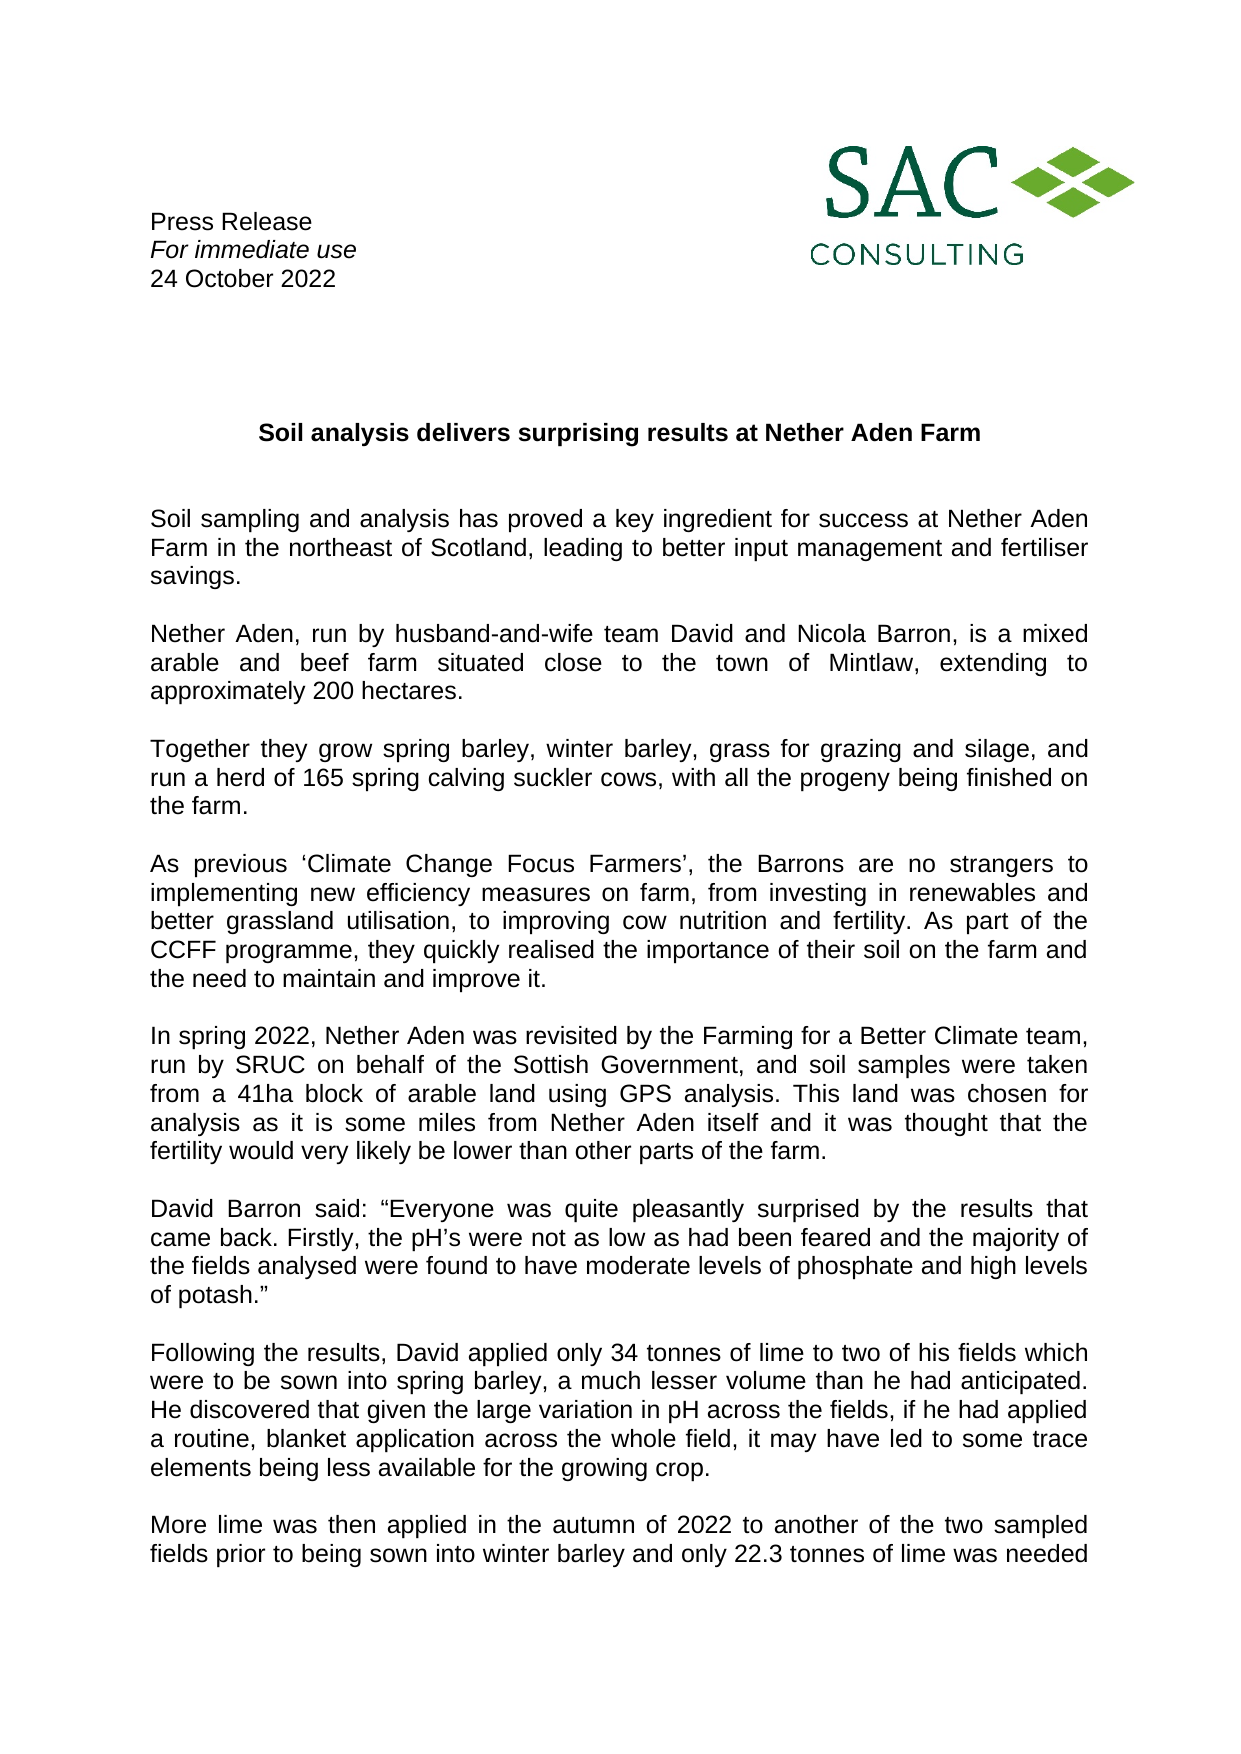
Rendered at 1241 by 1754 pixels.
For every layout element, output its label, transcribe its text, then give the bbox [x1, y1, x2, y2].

text Together they grow spring barley, winter barley, grass for grazing and silage, and run a herd of 165 spring calving suckler cows, with all the progeny being finished on the farm. [150, 734, 1090, 820]
text Soil sampling and analysis has proved a key ingredient for success at Nether Aden Farm in the northeast of Scotland, leading to better input management and fertiliser savings. [150, 504, 1090, 590]
text Soil analysis delivers surprising results at Nether Aden Farm [150, 418, 1090, 446]
text 24 October 2022 [150, 264, 1090, 293]
picture [811, 146, 1135, 265]
text As previous ‘Climate Change Focus Farmers’, the Barrons are no strangers to implementing new efficiency measures on farm, from investing in renewables and better grassland utilisation, to improving cow nutrition and fertility. As part of the CCFF programme, they quickly realised the importance of their soil on the farm and the need to maintain and improve it. [150, 849, 1090, 993]
text Nether Aden, run by husband-and-wife team David and Nicola Barron, is a mixed arable and beef farm situated close to the town of Mintlaw, extending to approximately 200 hectares. [150, 619, 1090, 705]
text For immediate use [150, 236, 811, 264]
text David Barron said: “Everyone was quite pleasantly surprised by the results that came back. Firstly, the pH’s were not as low as had been feared and the majority of the fields analysed were found to have moderate levels of phosphate and high levels of potash.” [150, 1194, 1090, 1309]
text Press Release [150, 207, 811, 236]
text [150, 1510, 1090, 1568]
text Following the results, David applied only 34 tonnes of lime to two of his fields which were to be sown into spring barley, a much lesser volume than he had anticipated. He discovered that given the large variation in pH across the fields, if he had applied a routine, blanket application across the whole field, it may have led to some trace elements being less available for the growing crop. [150, 1338, 1090, 1481]
text In spring 2022, Nether Aden was revisited by the Farming for a Better Climate team, run by SRUC on behalf of the Sottish Government, and soil samples were taken from a 41ha block of arable land using GPS analysis. This land was chosen for analysis as it is some miles from Nether Aden itself and it was thought that the fertility would very likely be lower than other parts of the farm. [150, 1021, 1090, 1165]
